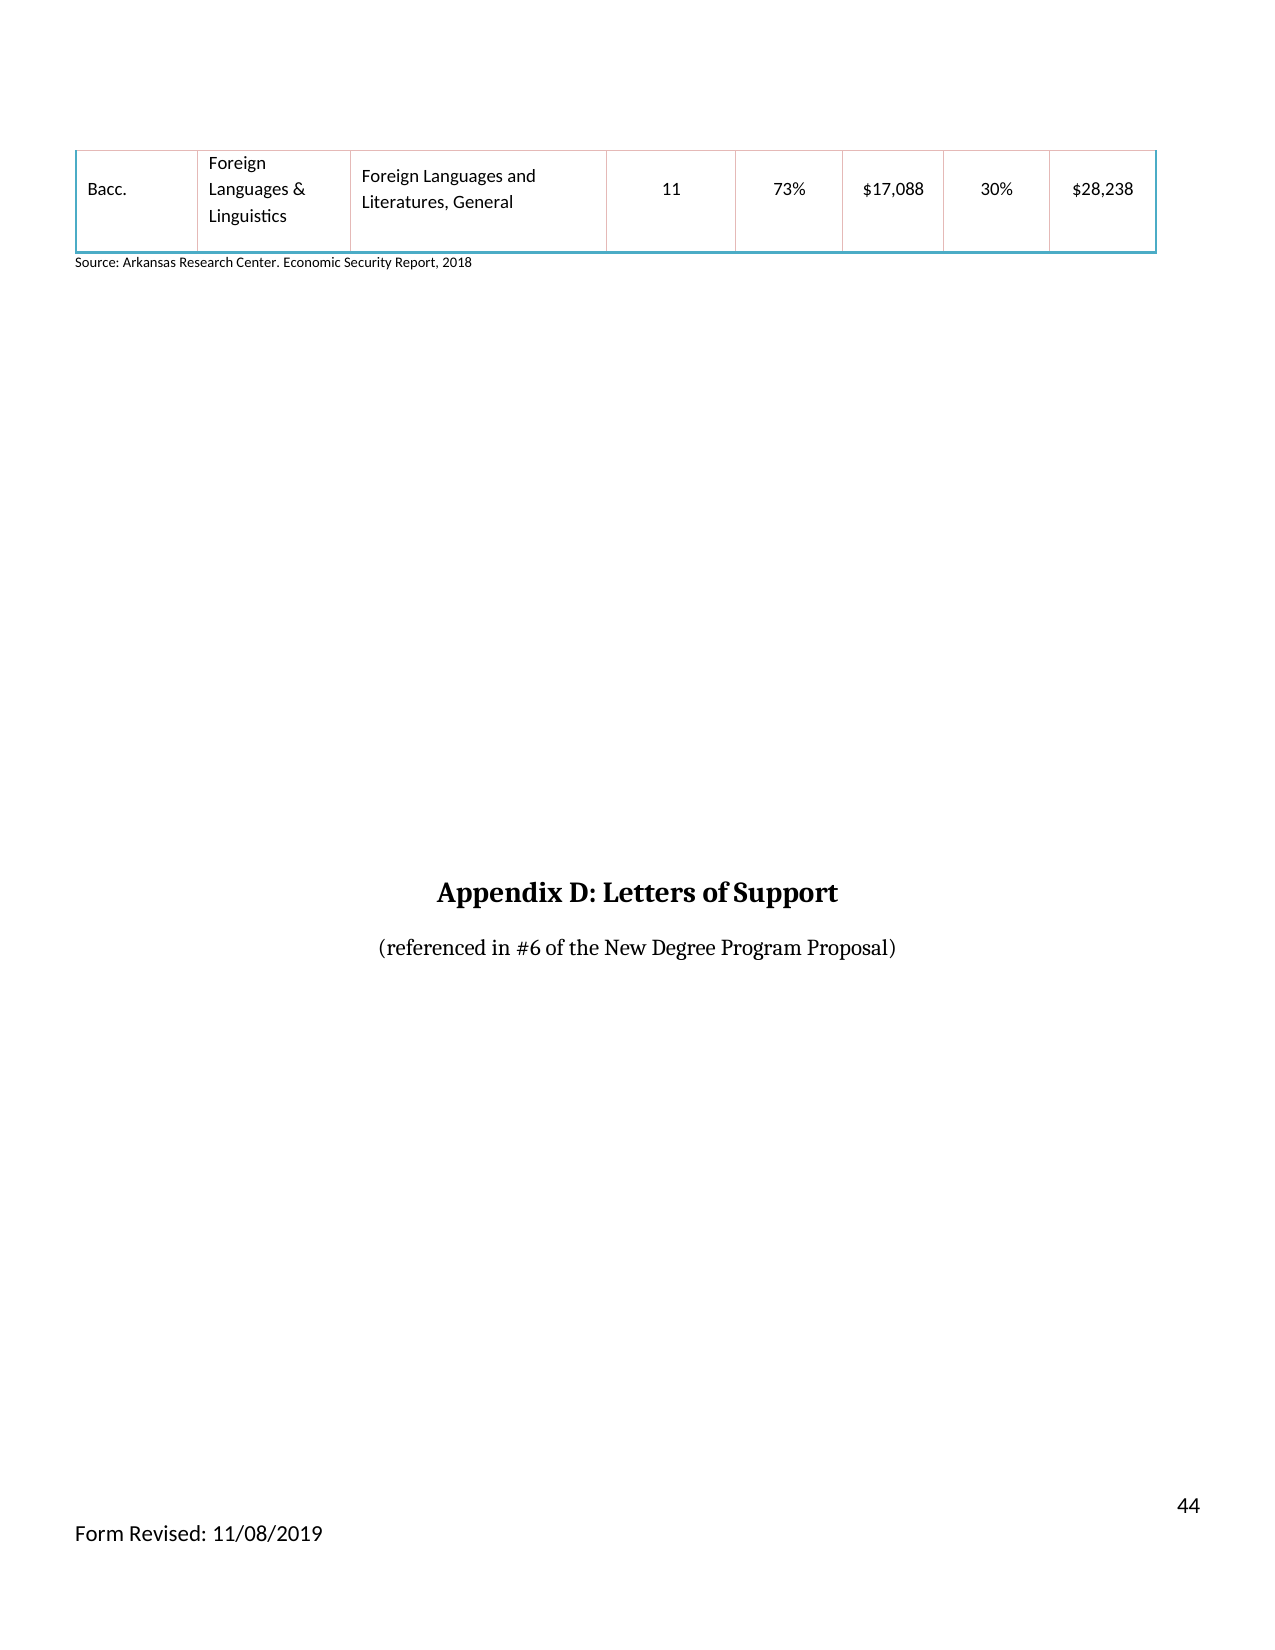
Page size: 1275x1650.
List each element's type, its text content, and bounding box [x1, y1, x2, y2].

table_cell 73% [736, 151, 842, 251]
text Appendix D: Letters of Support [75, 876, 1200, 909]
text (referenced in #6 of the New Degree Program Proposal) [75, 935, 1200, 961]
table_cell Foreign Languages and Literatures, General [351, 151, 606, 251]
table_cell $17,088 [843, 151, 943, 251]
table_cell $28,238 [1050, 151, 1155, 251]
table_cell Foreign Languages & Linguistics [198, 151, 350, 251]
table_cell 30% [944, 151, 1049, 251]
text Source: Arkansas Research Center. Economic Security Report, 2018 [75, 253, 1200, 271]
table_cell Bacc. [77, 151, 197, 251]
table_cell 11 [607, 151, 735, 251]
